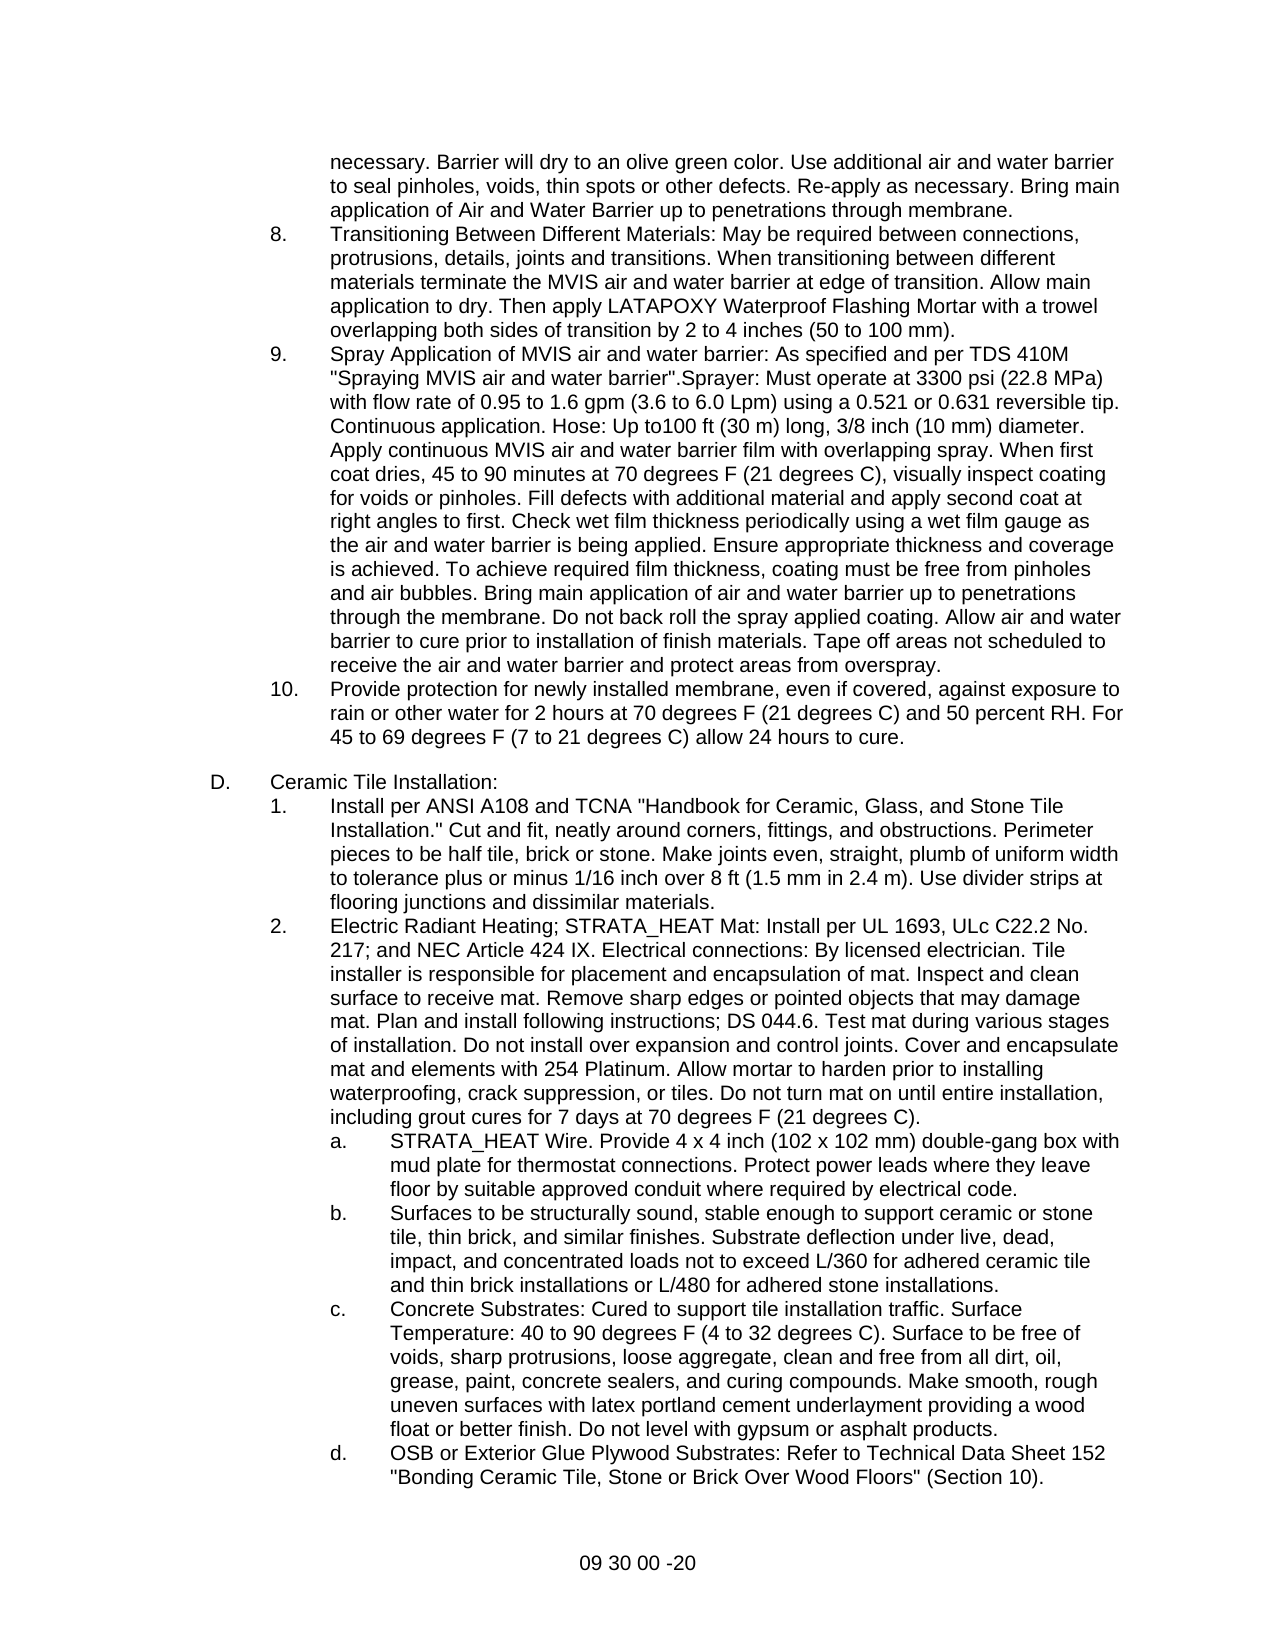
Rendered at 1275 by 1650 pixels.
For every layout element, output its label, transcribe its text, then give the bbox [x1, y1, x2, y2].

list Install per ANSI A108 and TCNA "Handbook for Ceramic, Glass, and Stone Tile Installation." Cut and fit, neatly around corners, fittings, and obstructions. Perimeter pieces to be half tile, brick or stone. Make joints even, straight, plumb of uniform width to tolerance plus or minus 1/16 inch over 8 ft (1.5 mm in 2.4 m). Use divider strips at flooring junctions and dissimilar materials. [270, 794, 1125, 913]
list Ceramic Tile Installation: [210, 770, 1125, 794]
list Transitioning Between Different Materials: May be required between connections, protrusions, details, joints and transitions. When transitioning between different materials terminate the MVIS air and water barrier at edge of transition. Allow main application to dry. Then apply LATAPOXY Waterproof Flashing Mortar with a trowel overlapping both sides of transition by 2 to 4 inches (50 to 100 mm). [270, 222, 1125, 342]
list OSB or Exterior Glue Plywood Substrates: Refer to Technical Data Sheet 152 "Bonding Ceramic Tile, Stone or Brick Over Wood Floors" (Section 10). [330, 1441, 1125, 1488]
list Electric Radiant Heating; STRATA_HEAT Mat: Install per UL 1693, ULc C22.2 No. 217; and NEC Article 424 IX. Electrical connections: By licensed electrician. Tile installer is responsible for placement and encapsulation of mat. Inspect and clean surface to receive mat. Remove sharp edges or pointed objects that may damage mat. Plan and install following instructions; DS 044.6. Test mat during various stages of installation. Do not install over expansion and control joints. Cover and encapsulate mat and elements with 254 Platinum. Allow mortar to harden prior to installing waterproofing, crack suppression, or tiles. Do not turn mat on until entire installation, including grout cures for 7 days at 70 degrees F (21 degrees C). [270, 913, 1125, 1129]
list Surfaces to be structurally sound, stable enough to support ceramic or stone tile, thin brick, and similar finishes. Substrate deflection under live, dead, impact, and concentrated loads not to exceed L/360 for adhered ceramic tile and thin brick installations or L/480 for adhered stone installations. [330, 1201, 1125, 1297]
list Provide protection for newly installed membrane, even if covered, against exposure to rain or other water for 2 hours at 70 degrees F (21 degrees C) and 50 percent RH. For 45 to 69 degrees F (7 to 21 degrees C) allow 24 hours to cure. [270, 677, 1125, 749]
list STRATA_HEAT Wire. Provide 4 x 4 inch (102 x 102 mm) double-gang box with mud plate for thermostat connections. Protect power leads where they leave floor by suitable approved conduit where required by electrical code. [330, 1129, 1125, 1201]
list Concrete Substrates: Cured to support tile installation traffic. Surface Temperature: 40 to 90 degrees F (4 to 32 degrees C). Surface to be free of voids, sharp protrusions, loose aggregate, clean and free from all dirt, oil, grease, paint, concrete sealers, and curing compounds. Make smooth, rough uneven surfaces with latex portland cement underlayment providing a wood float or better finish. Do not level with gypsum or asphalt products. [330, 1297, 1125, 1441]
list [270, 150, 1125, 222]
list Spray Application of MVIS air and water barrier: As specified and per TDS 410M "Spraying MVIS air and water barrier".Sprayer: Must operate at 3300 psi (22.8 MPa) with flow rate of 0.95 to 1.6 gpm (3.6 to 6.0 Lpm) using a 0.521 or 0.631 reversible tip. Continuous application. Hose: Up to100 ft (30 m) long, 3/8 inch (10 mm) diameter. Apply continuous MVIS air and water barrier film with overlapping spray. When first coat dries, 45 to 90 minutes at 70 degrees F (21 degrees C), visually inspect coating for voids or pinholes. Fill defects with additional material and apply second coat at right angles to first. Check wet film thickness periodically using a wet film gauge as the air and water barrier is being applied. Ensure appropriate thickness and coverage is achieved. To achieve required film thickness, coating must be free from pinholes and air bubbles. Bring main application of air and water barrier up to penetrations through the membrane. Do not back roll the spray applied coating. Allow air and water barrier to cure prior to installation of finish materials. Tape off areas not scheduled to receive the air and water barrier and protect areas from overspray. [270, 342, 1125, 677]
